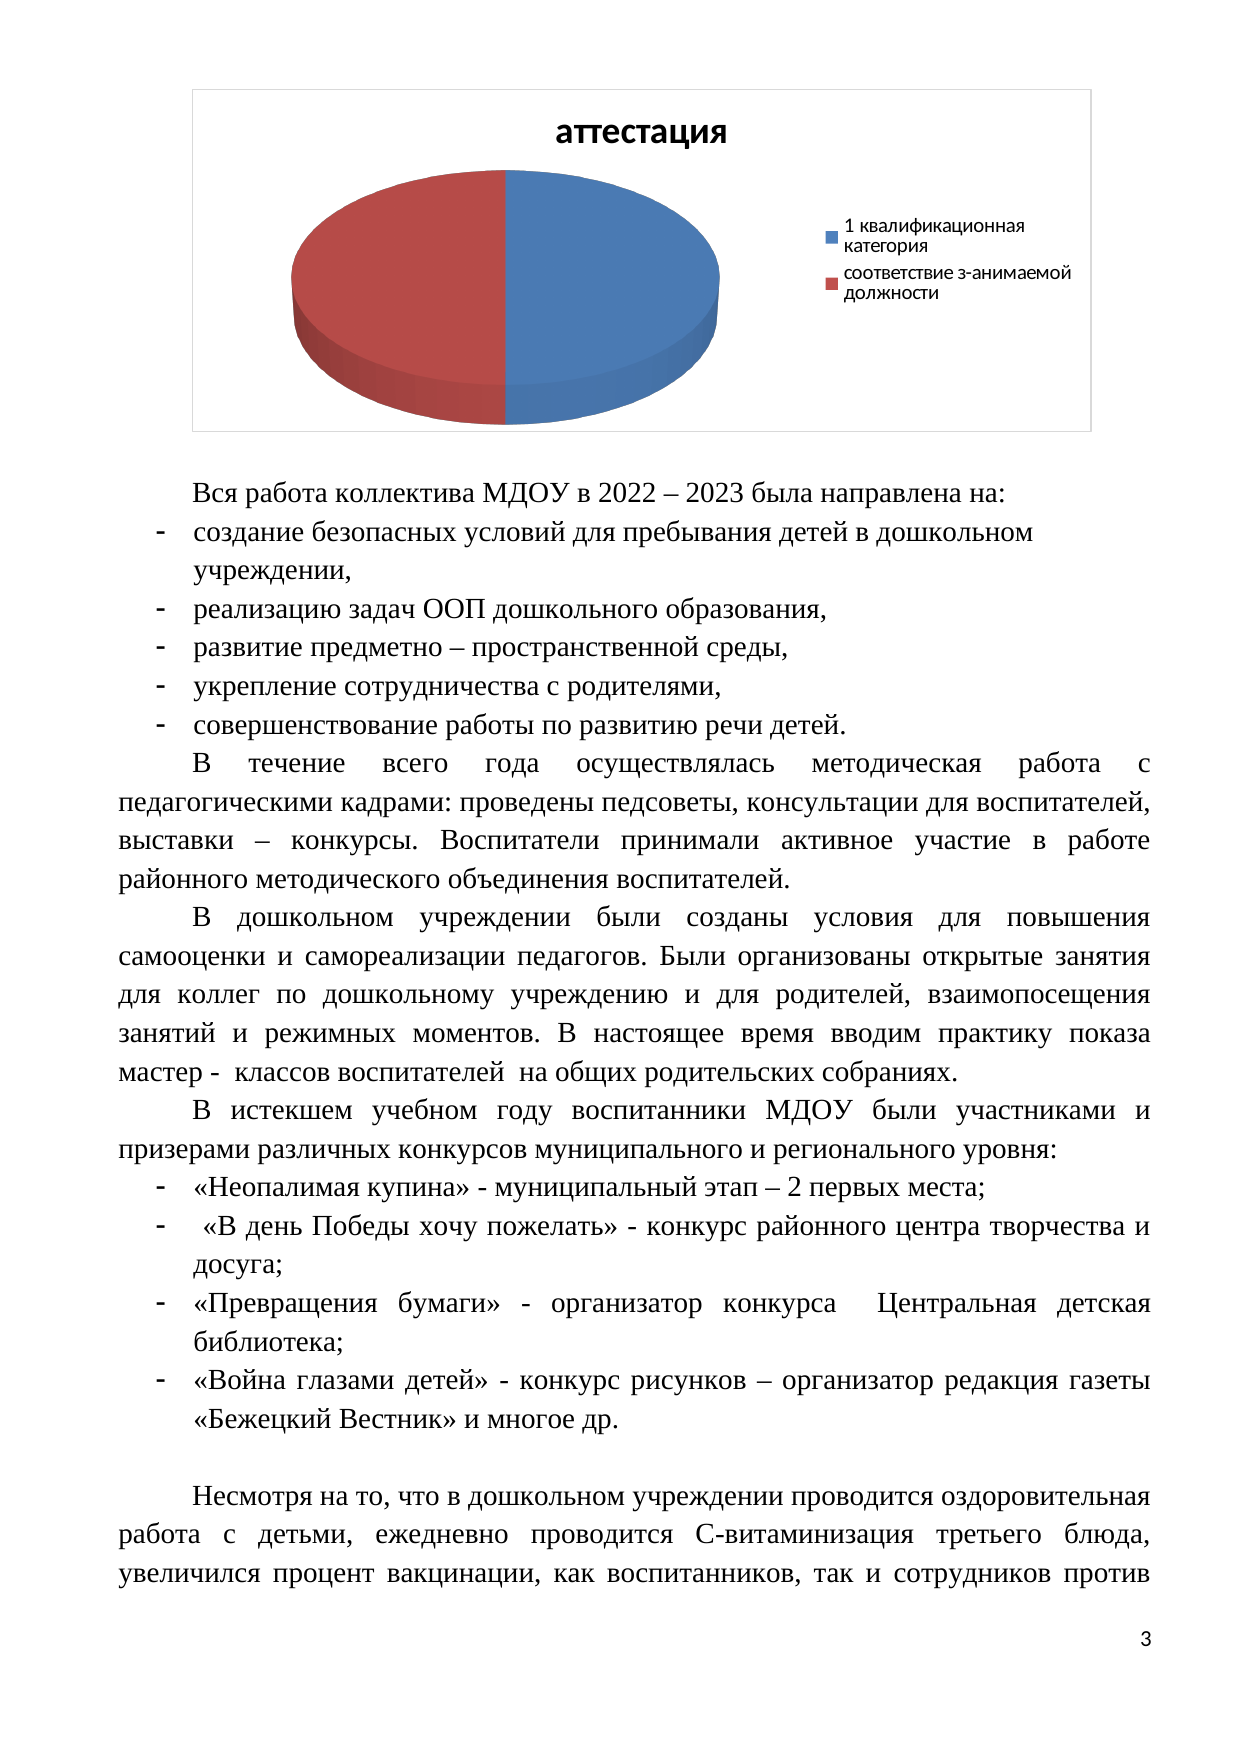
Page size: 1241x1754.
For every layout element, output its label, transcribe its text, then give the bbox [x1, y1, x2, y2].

list «Война глазами детей» - конкурс рисунков – организатор редакция газеты «Бежецкий Вестник» и многое др. [156, 1362, 1152, 1434]
list реализацию задач ООП дошкольного образования, [156, 591, 1152, 624]
list развитие предметно – пространственной среды, [156, 629, 1152, 663]
list «Превращения бумаги» - организатор конкурса Центральная детская библиотека; [156, 1285, 1152, 1357]
list создание безопасных условий для пребывания детей в дошкольном учреждении, [156, 514, 1152, 586]
text В дошкольном учреждении были созданы условия для повышения самооценки и самореализации педагогов. Были организованы открытые занятия для коллег по дошкольному учреждению и для родителей, взаимопосещения занятий и режимных моментов. В настоящее время вводим практику показа мастер - классов воспитателей на общих родительских собраниях. [118, 899, 1152, 1087]
list «Неопалимая купина» - муниципальный этап – 2 первых места; [156, 1169, 1152, 1203]
list совершенствование работы по развитию речи детей. [156, 707, 1152, 740]
text Вся работа коллектива МДОУ в 2022 – 2023 была направлена на: [118, 475, 1152, 509]
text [118, 1478, 1152, 1589]
text В течение всего года осуществлялась методическая работа с педагогическими кадрами: проведены педсоветы, консультации для воспитателей, выставки – конкурсы. Воспитатели принимали активное участие в работе районного методического объединения воспитателей. [118, 745, 1152, 894]
list «В день Победы хочу пожелать» - конкурс районного центра творчества и досуга; [156, 1208, 1152, 1280]
text В истекшем учебном году воспитанники МДОУ были участниками и призерами различных конкурсов муниципального и регионального уровня: [118, 1092, 1152, 1164]
list укрепление сотрудничества с родителями, [156, 668, 1152, 702]
